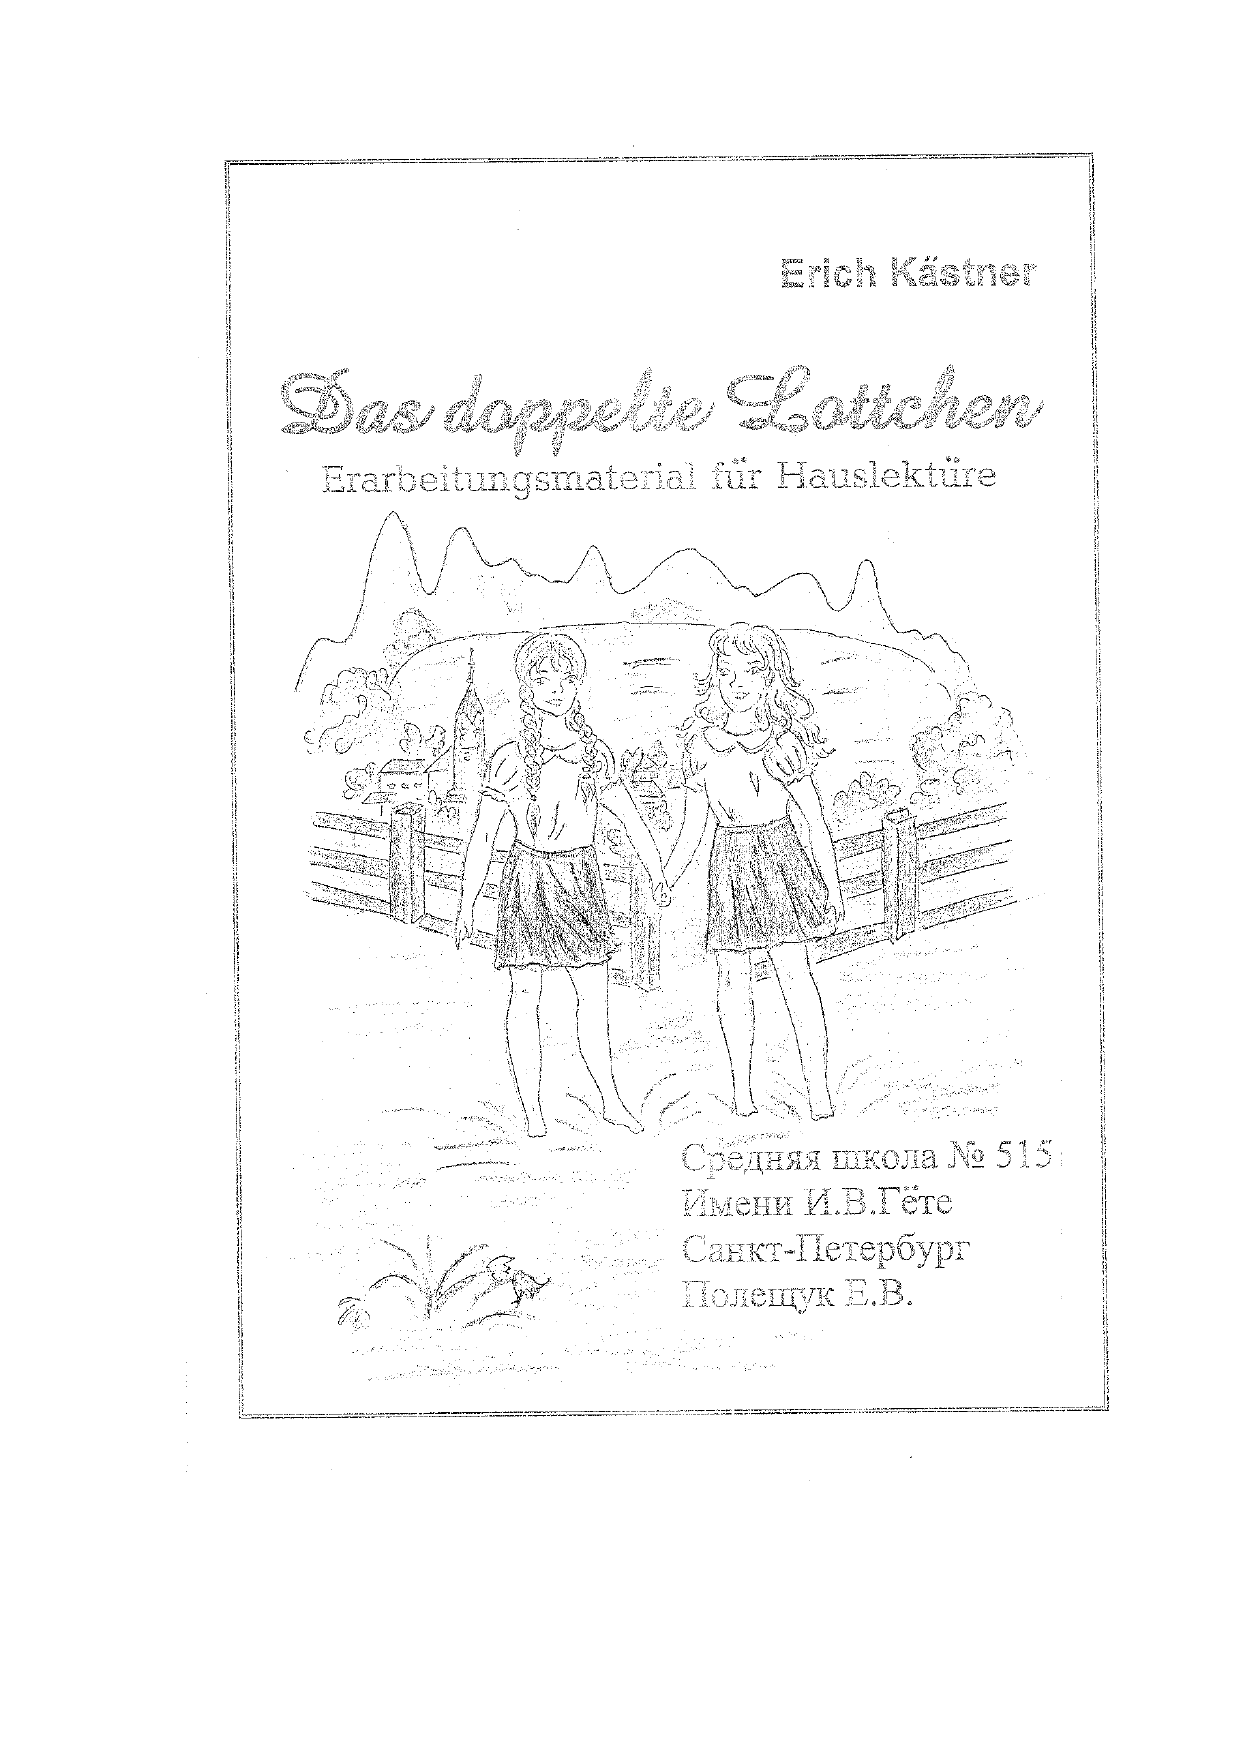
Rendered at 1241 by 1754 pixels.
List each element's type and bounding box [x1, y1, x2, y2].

picture [177, 118, 1152, 1609]
